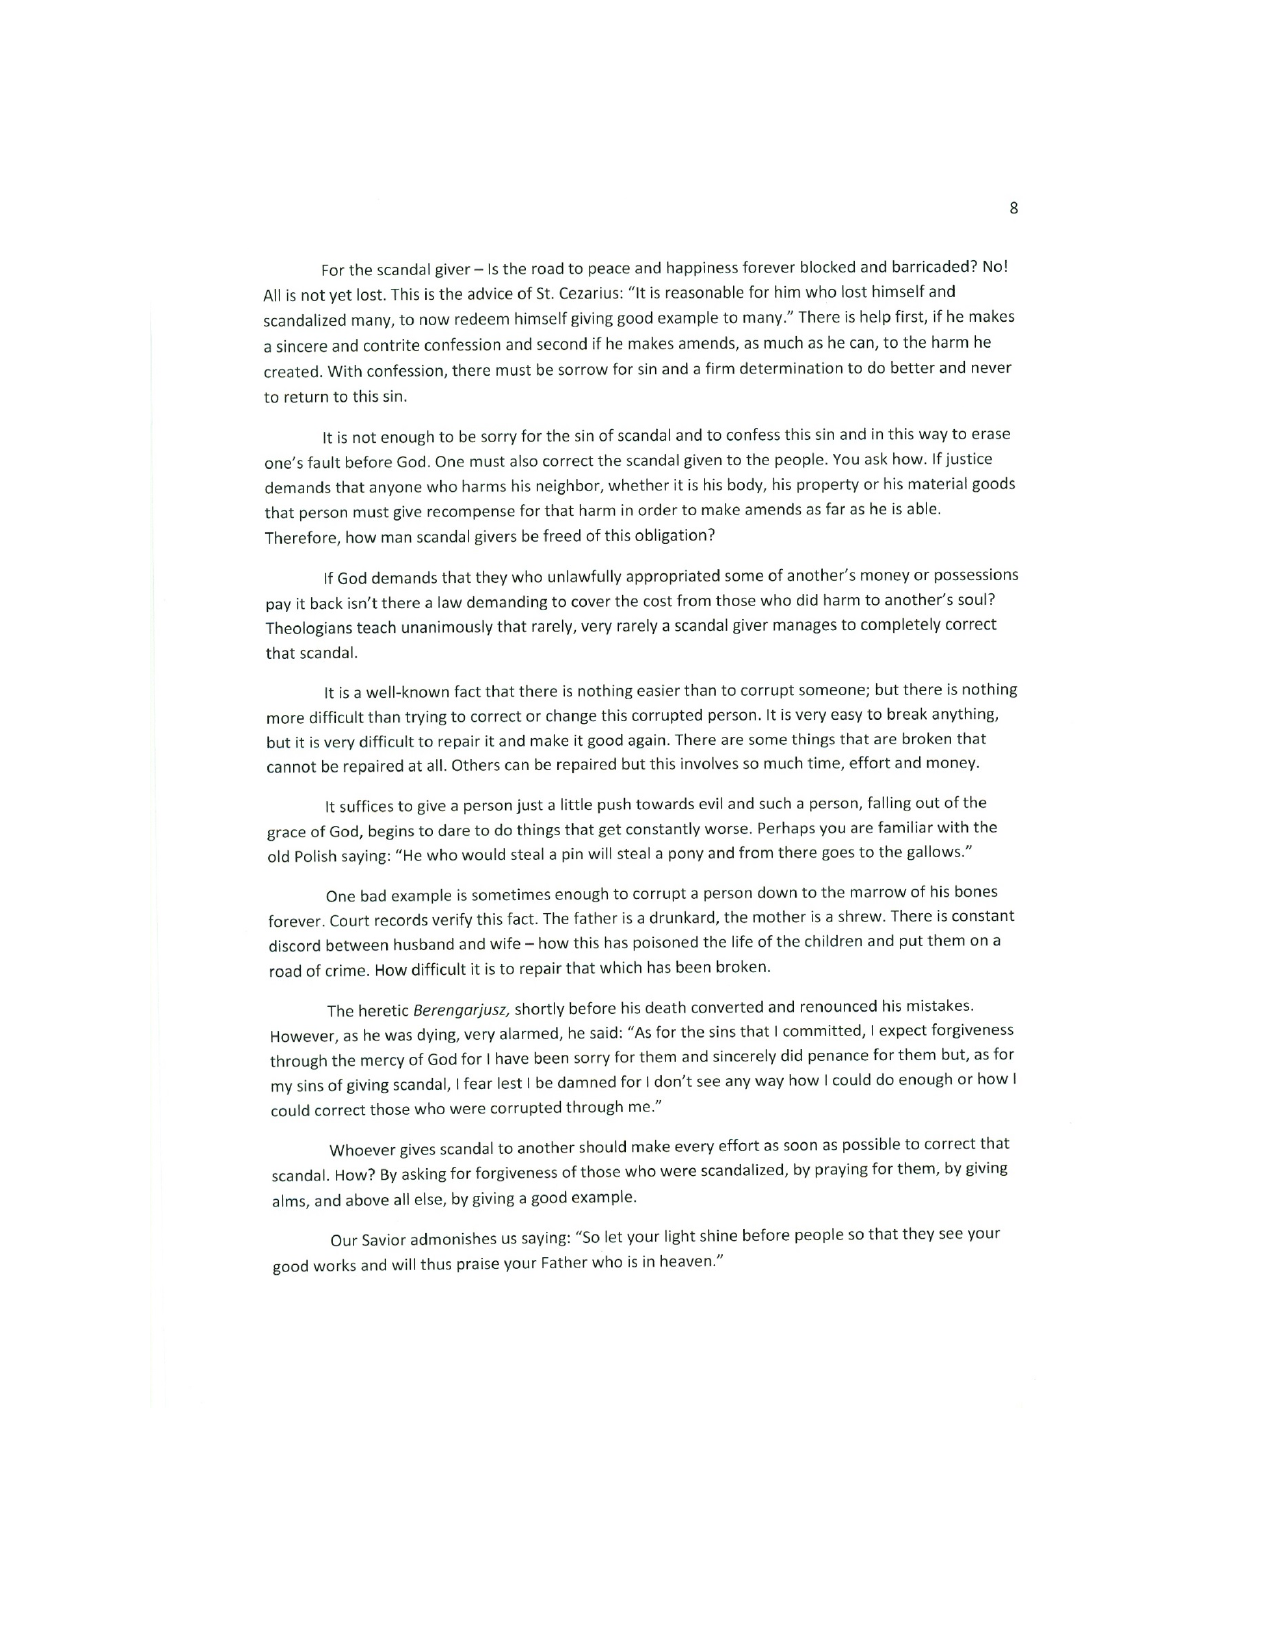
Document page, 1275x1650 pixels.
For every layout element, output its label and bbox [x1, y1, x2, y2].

picture [150, 150, 1125, 1408]
